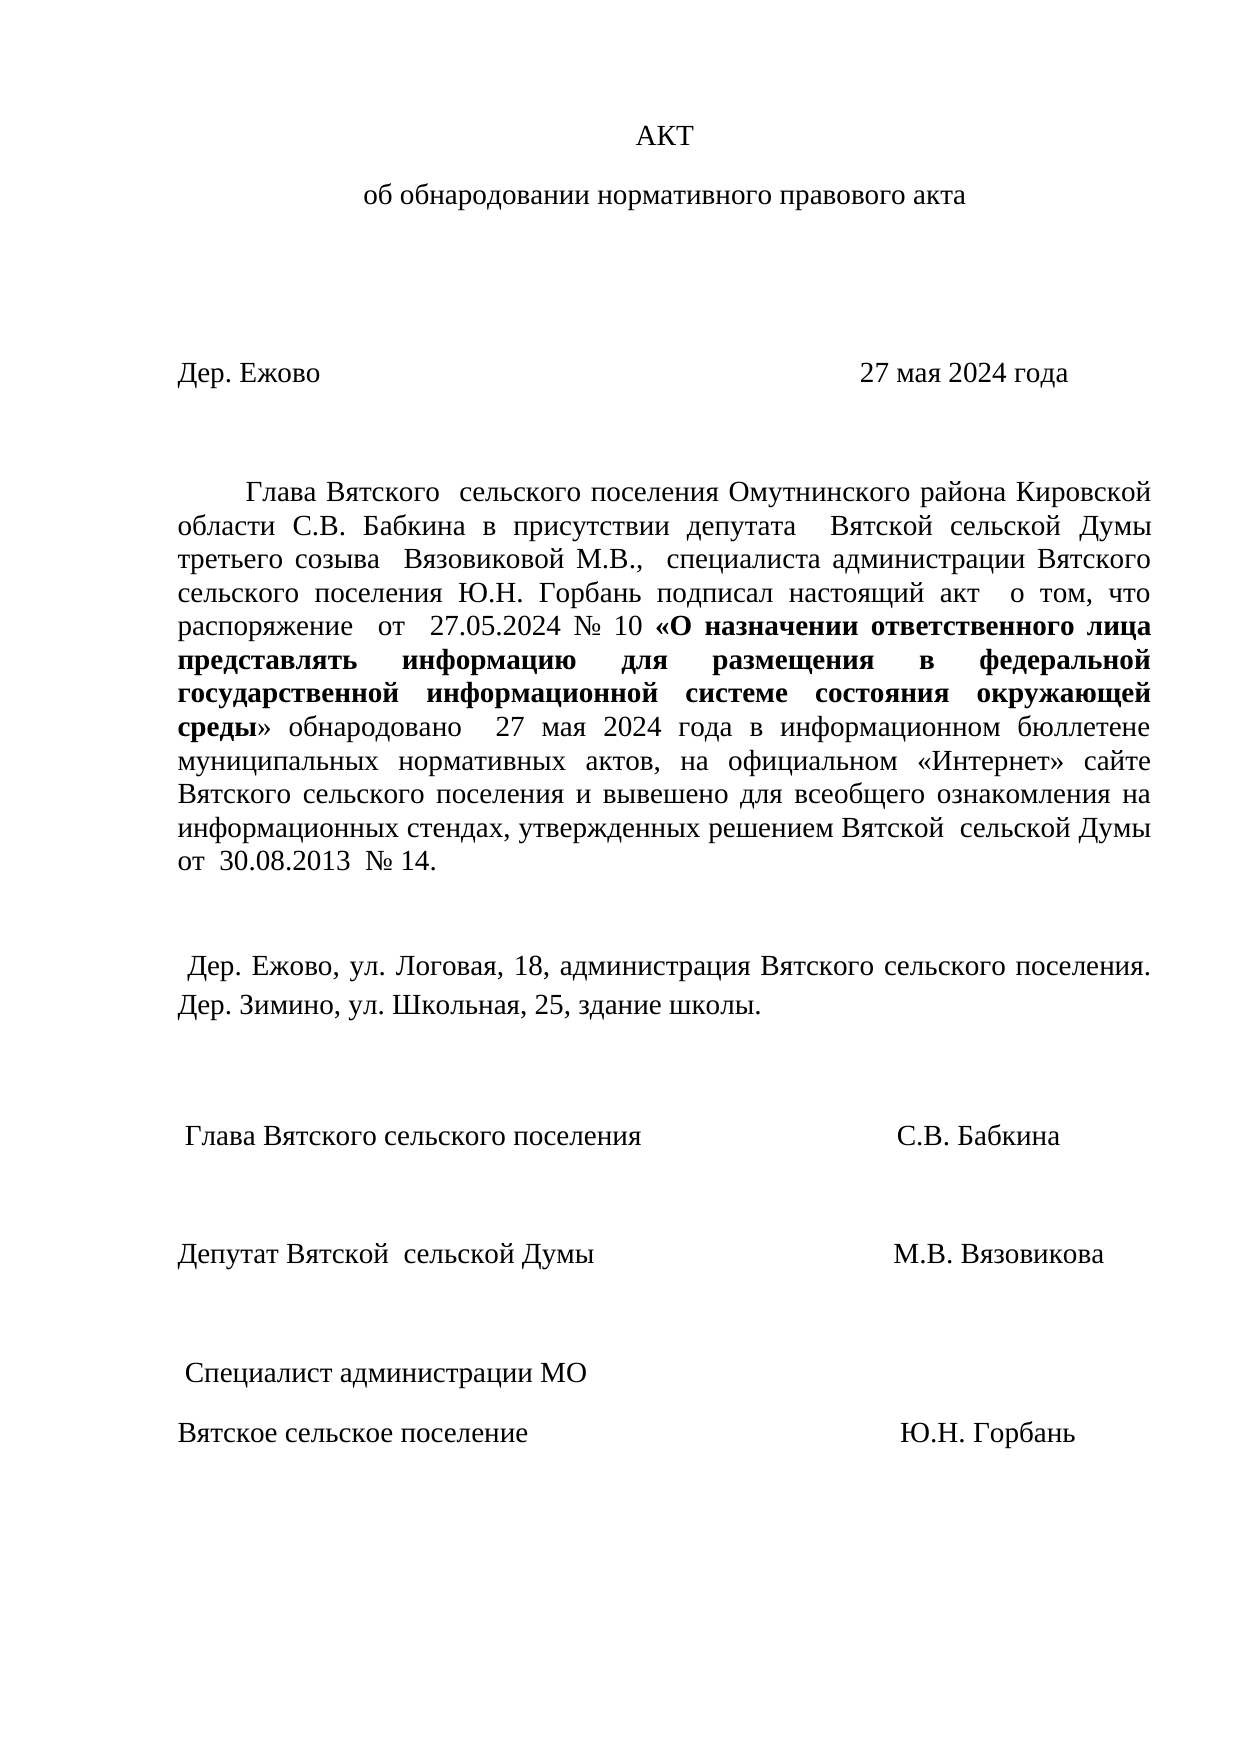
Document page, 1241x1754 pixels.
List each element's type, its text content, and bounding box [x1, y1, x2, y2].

text Вятское сельское поселение Ю.Н. Горбань [177, 1415, 1152, 1448]
text Дер. Ежово, ул. Логовая, 18, администрация Вятского сельского поселения. Дер. Зимино, ул. Школьная, 25, здание школы. [177, 948, 1152, 1021]
text об обнародовании нормативного правового акта [177, 177, 1152, 211]
text Депутат Вятской сельской Думы М.В. Вязовикова [177, 1237, 1152, 1270]
text АКТ [177, 118, 1152, 152]
text Глава Вятского сельского поселения С.В. Бабкина [177, 1118, 1152, 1151]
text Глава Вятского сельского поселения Омутнинского района Кировской области С.В. Бабкина в присутствии депутата Вятской сельской Думы третьего созыва Вязовиковой М.В., специалиста администрации Вятского сельского поселения Ю.Н. Горбань подписал настоящий акт о том, что распоряжение от 27.05.2024 № 10 «О назначении ответственного лица представлять информацию для размещения в федеральной государственной информационной системе состояния окружающей среды» обнародовано 27 мая 2024 года в информационном бюллетене муниципальных нормативных актов, на официальном «Интернет» сайте Вятского сельского поселения и вывешено для всеобщего ознакомления на информационных стендах, утвержденных решением Вятской сельской Думы от 30.08.2013 № 14. [177, 474, 1152, 877]
text Дер. Ежово 27 мая 2024 года [177, 356, 1152, 389]
text Специалист администрации МО [177, 1355, 1152, 1389]
